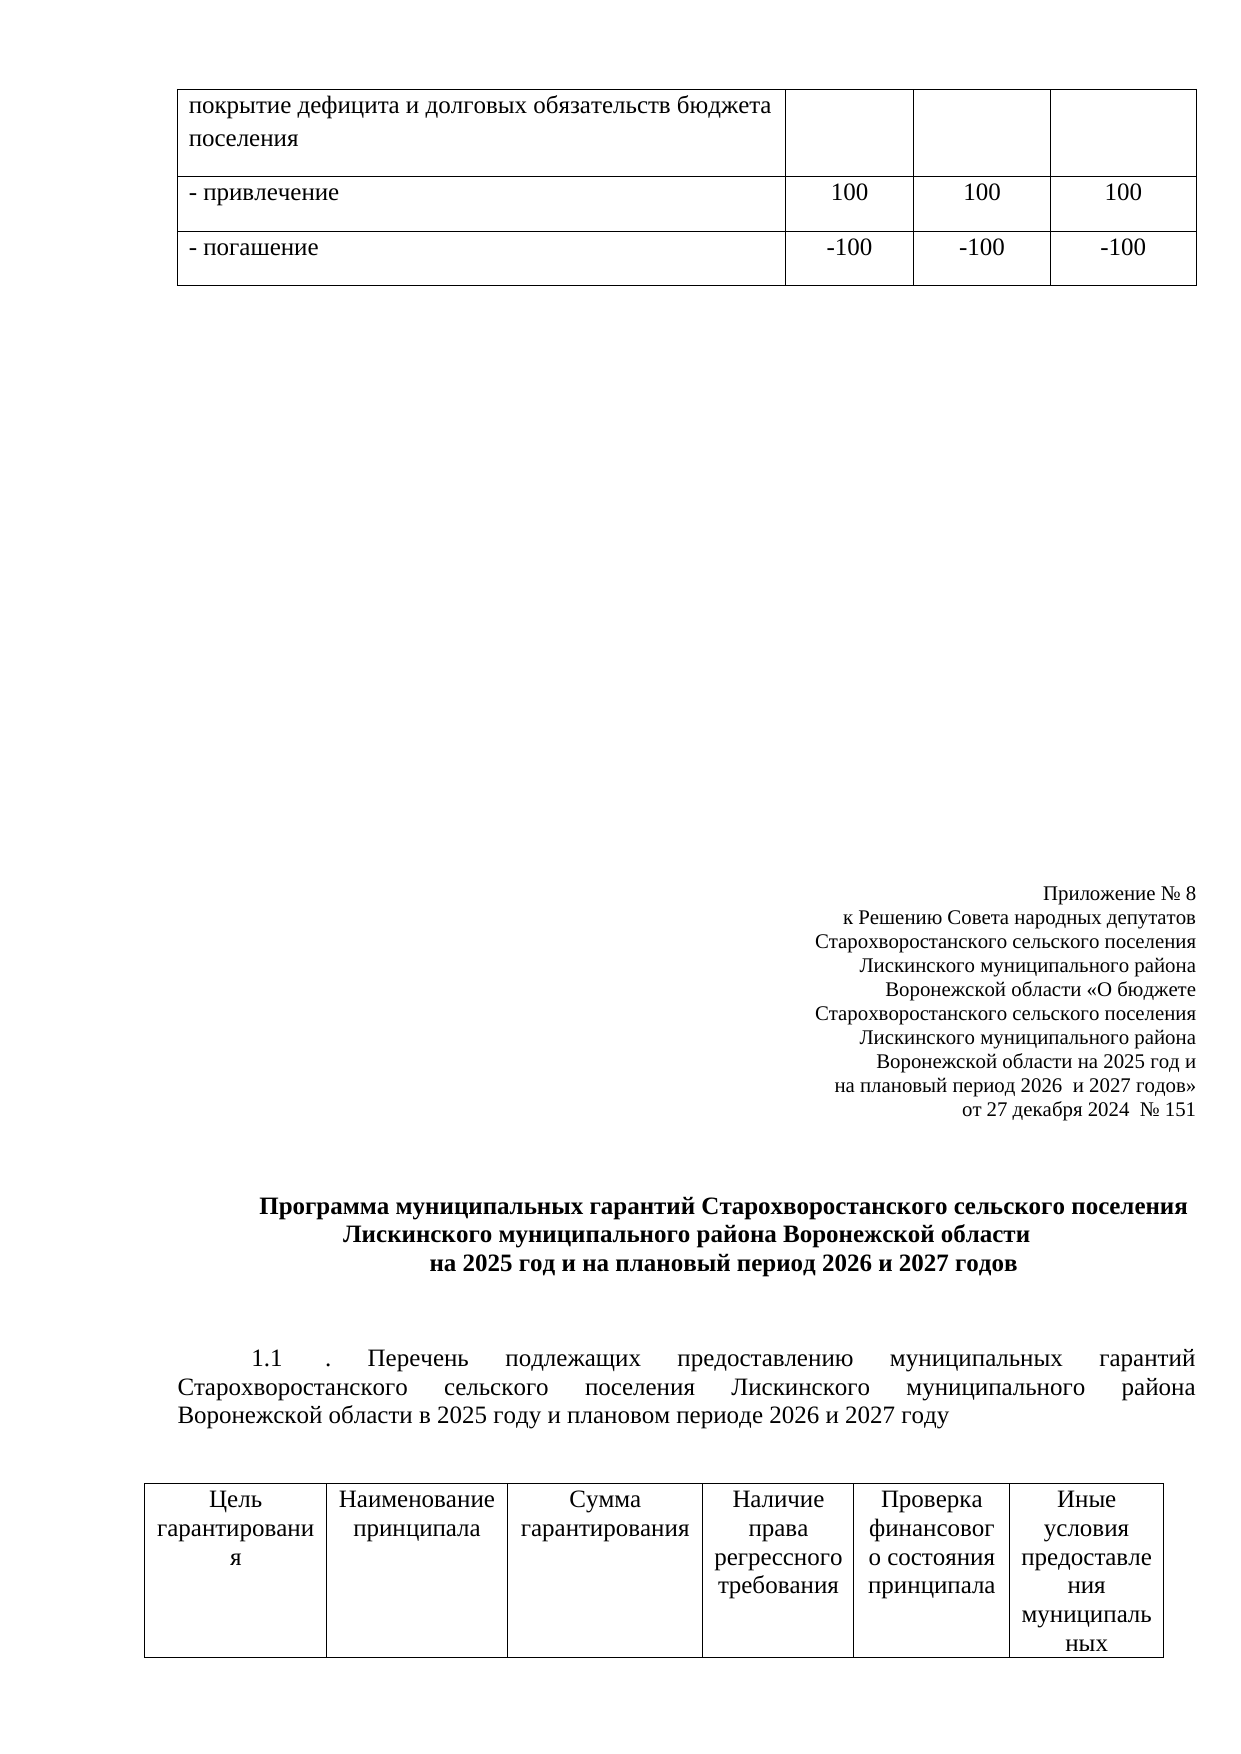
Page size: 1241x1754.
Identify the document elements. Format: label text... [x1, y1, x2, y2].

text Лискинского муниципального района [635, 1025, 1196, 1049]
text на плановый период 2026 и 2027 годов» [635, 1073, 1196, 1097]
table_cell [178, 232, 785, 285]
text Старохворостанского сельского поселения [635, 929, 1196, 953]
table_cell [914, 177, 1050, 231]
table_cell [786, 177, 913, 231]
text Лискинского муниципального района [635, 953, 1196, 977]
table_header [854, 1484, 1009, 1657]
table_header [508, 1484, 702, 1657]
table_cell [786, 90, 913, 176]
text Программа муниципальных гарантий Старохворостанского сельского поселения Лискинского муниципального района Воронежской области [177, 1191, 1196, 1248]
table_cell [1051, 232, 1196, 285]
text Воронежской области «О бюджете [635, 977, 1196, 1001]
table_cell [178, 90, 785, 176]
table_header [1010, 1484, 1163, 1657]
text Старохворостанского сельского поселения [635, 1001, 1196, 1025]
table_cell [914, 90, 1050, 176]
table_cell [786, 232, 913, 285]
text к Решению Совета народных депутатов [635, 904, 1196, 929]
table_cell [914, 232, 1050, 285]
text на 2025 год и на плановый период 2026 и 2027 годов [177, 1248, 1196, 1277]
text Приложение № 8 [635, 881, 1196, 904]
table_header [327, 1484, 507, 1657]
text Воронежской области на 2025 год и [635, 1049, 1196, 1073]
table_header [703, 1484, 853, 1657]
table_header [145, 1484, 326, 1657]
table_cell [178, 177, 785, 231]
text от 27 декабря 2024 № 151 [177, 1097, 1196, 1121]
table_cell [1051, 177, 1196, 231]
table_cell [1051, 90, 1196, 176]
list . Перечень подлежащих предоставлению муниципальных гарантий Старохворостанского сельского поселения Лискинского муниципального района Воронежской области в 2025 году и плановом периоде 2026 и 2027 году [177, 1343, 1196, 1429]
